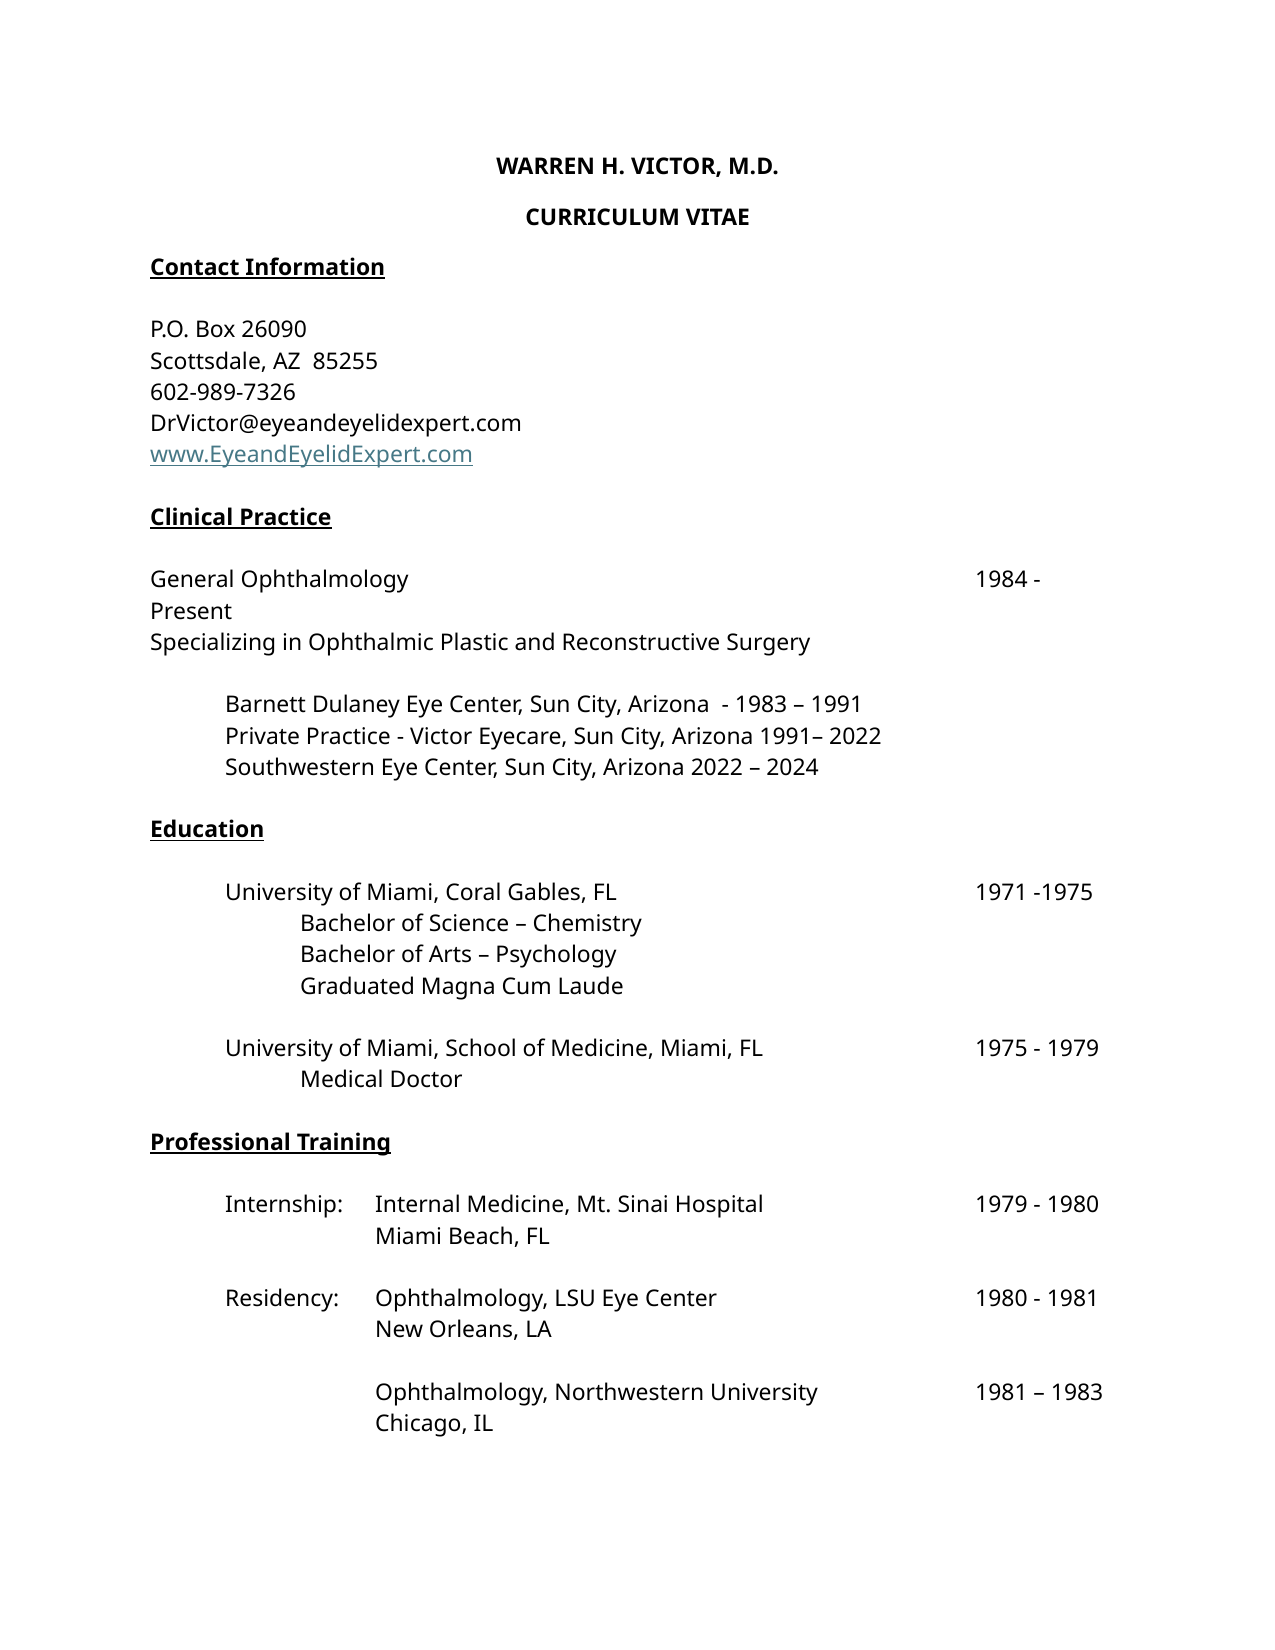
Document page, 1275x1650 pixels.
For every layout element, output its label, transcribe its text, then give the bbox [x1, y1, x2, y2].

text Internship: Internal Medicine, Mt. Sinai Hospital 1979 - 1980 [150, 1188, 1125, 1219]
text Graduated Magna Cum Laude [150, 969, 1125, 1001]
text WARREN H. VICTOR, M.D. [150, 150, 1125, 181]
text Bachelor of Science – Chemistry [150, 907, 1125, 938]
text Specializing in Ophthalmic Plastic and Reconstructive Surgery [150, 626, 1125, 657]
text New Orleans, LA [150, 1313, 1125, 1344]
text Barnett Dulaney Eye Center, Sun City, Arizona - 1983 – 1991 [150, 688, 1125, 719]
text P.O. Box 26090 [150, 313, 1125, 344]
text Professional Training [150, 1126, 1125, 1157]
text 602-989-7326 [150, 376, 1125, 407]
text Medical Doctor [150, 1063, 1125, 1094]
text Southwestern Eye Center, Sun City, Arizona 2022 – 2024 [150, 751, 1125, 782]
text DrVictor@eyeandeyelidexpert.com [150, 407, 1125, 438]
text Clinical Practice [150, 501, 1125, 532]
text Scottsdale, AZ 85255 [150, 344, 1125, 376]
text Residency: Ophthalmology, LSU Eye Center 1980 - 1981 [150, 1282, 1125, 1313]
text General Ophthalmology 1984 - Present [150, 563, 1125, 626]
text Chicago, IL [150, 1407, 1125, 1438]
text www.EyeandEyelidExpert.com [150, 438, 1125, 469]
text Education [150, 813, 1125, 844]
text Contact Information [150, 251, 1125, 282]
text Bachelor of Arts – Psychology [150, 938, 1125, 969]
text University of Miami, School of Medicine, Miami, FL 1975 - 1979 [150, 1032, 1125, 1063]
text University of Miami, Coral Gables, FL 1971 -1975 [150, 876, 1125, 907]
text CURRICULUM VITAE [150, 200, 1125, 232]
text Private Practice - Victor Eyecare, Sun City, Arizona 1991– 2022 [150, 719, 1125, 751]
text Ophthalmology, Northwestern University 1981 – 1983 [150, 1376, 1125, 1407]
text Miami Beach, FL [150, 1219, 1125, 1251]
